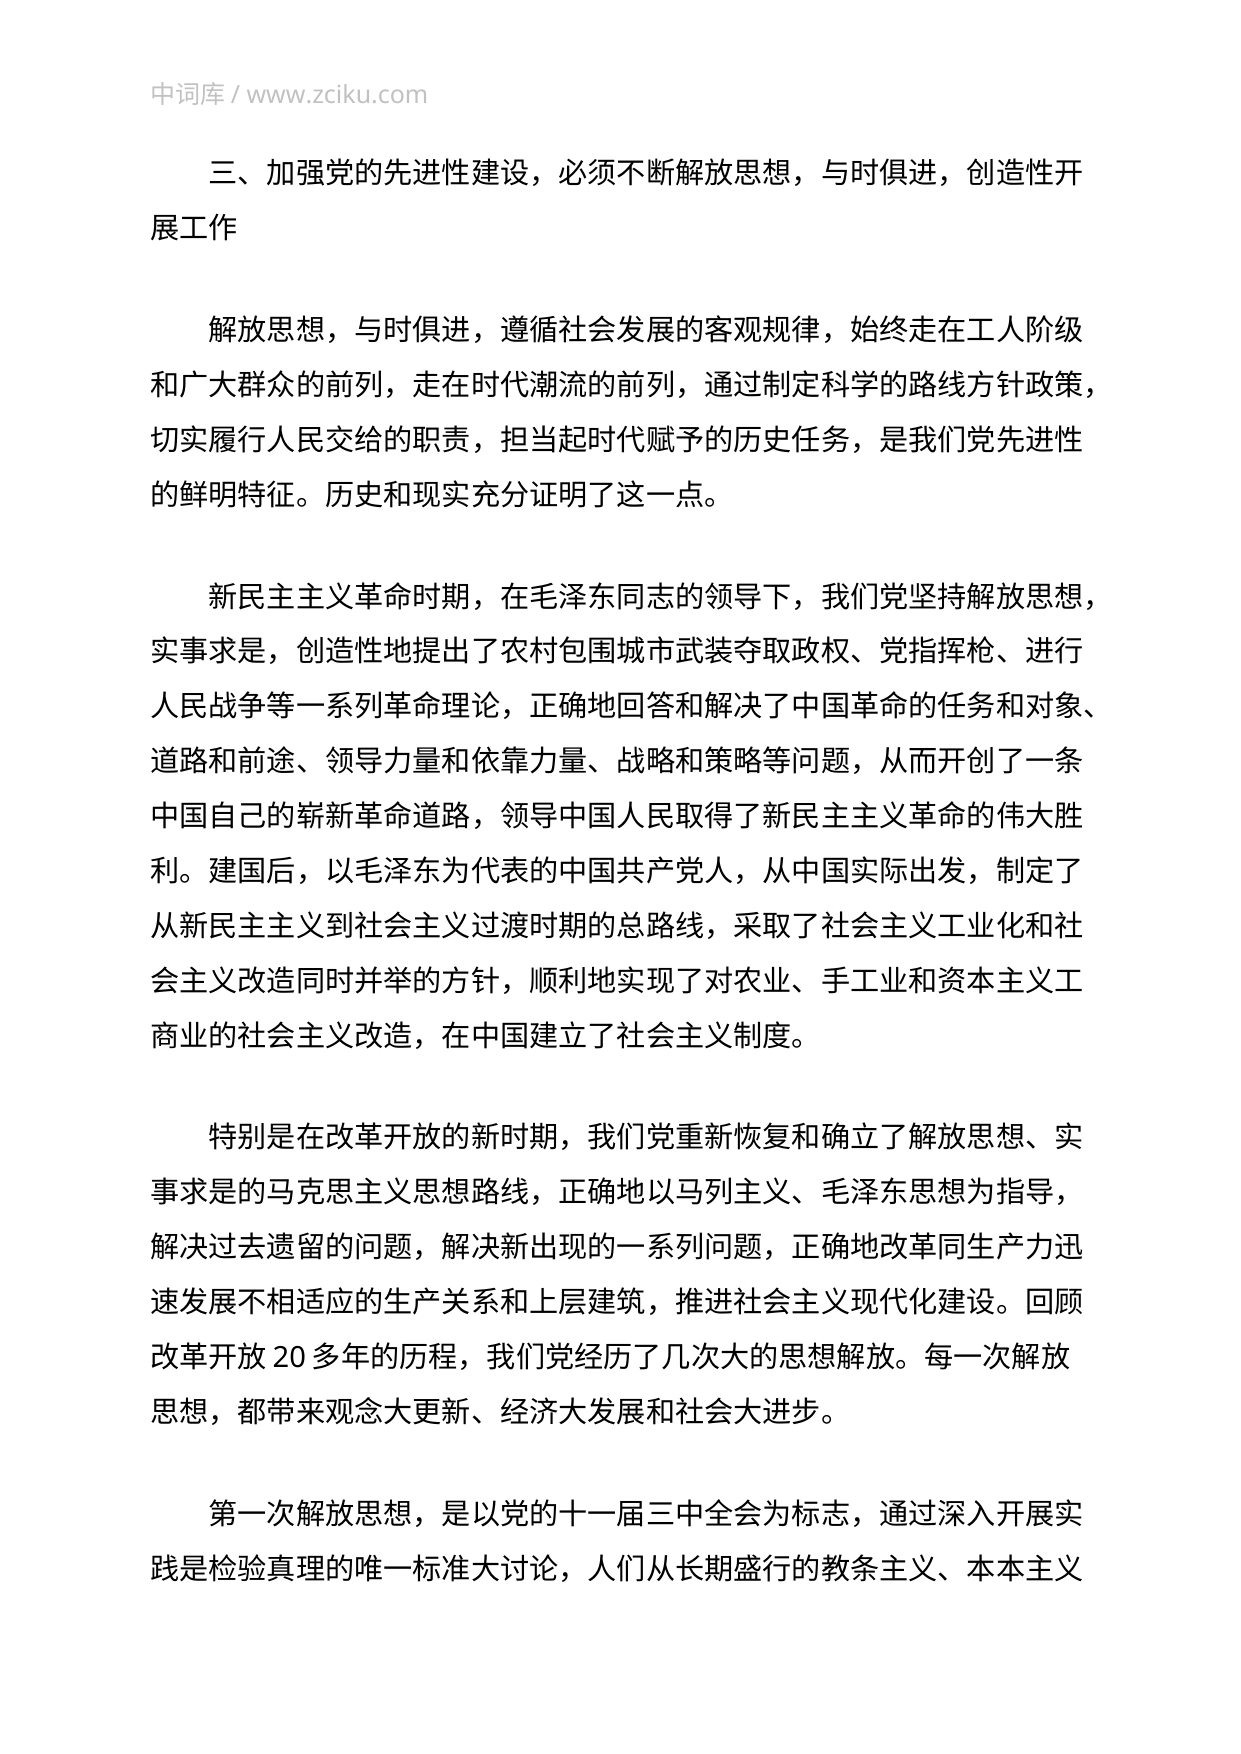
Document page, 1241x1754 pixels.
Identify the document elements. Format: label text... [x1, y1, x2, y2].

text 三、加强党的先进性建设，必须不断解放思想，与时俱进，创造性开展工作 [150, 150, 1090, 247]
text 特别是在改革开放的新时期，我们党重新恢复和确立了解放思想、实事求是的马克思主义思想路线，正确地以马列主义、毛泽东思想为指导，解决过去遗留的问题，解决新出现的一系列问题，正确地改革同生产力迅速发展不相适应的生产关系和上层建筑，推进社会主义现代化建设。回顾改革开放20多年的历程，我们党经历了几次大的思想解放。每一次解放思想，都带来观念大更新、经济大发展和社会大进步。 [150, 1114, 1090, 1431]
text 新民主主义革命时期，在毛泽东同志的领导下，我们党坚持解放思想，实事求是，创造性地提出了农村包围城市武装夺取政权、党指挥枪、进行人民战争等一系列革命理论，正确地回答和解决了中国革命的任务和对象、道路和前途、领导力量和依靠力量、战略和策略等问题，从而开创了一条中国自己的崭新革命道路，领导中国人民取得了新民主主义革命的伟大胜利。建国后，以毛泽东为代表的中国共产党人，从中国实际出发，制定了从新民主主义到社会主义过渡时期的总路线，采取了社会主义工业化和社会主义改造同时并举的方针，顺利地实现了对农业、手工业和资本主义工商业的社会主义改造，在中国建立了社会主义制度。 [150, 573, 1090, 1054]
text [150, 1490, 1090, 1588]
text 解放思想，与时俱进，遵循社会发展的客观规律，始终走在工人阶级和广大群众的前列，走在时代潮流的前列，通过制定科学的路线方针政策，切实履行人民交给的职责，担当起时代赋予的历史任务，是我们党先进性的鲜明特征。历史和现实充分证明了这一点。 [150, 307, 1090, 514]
